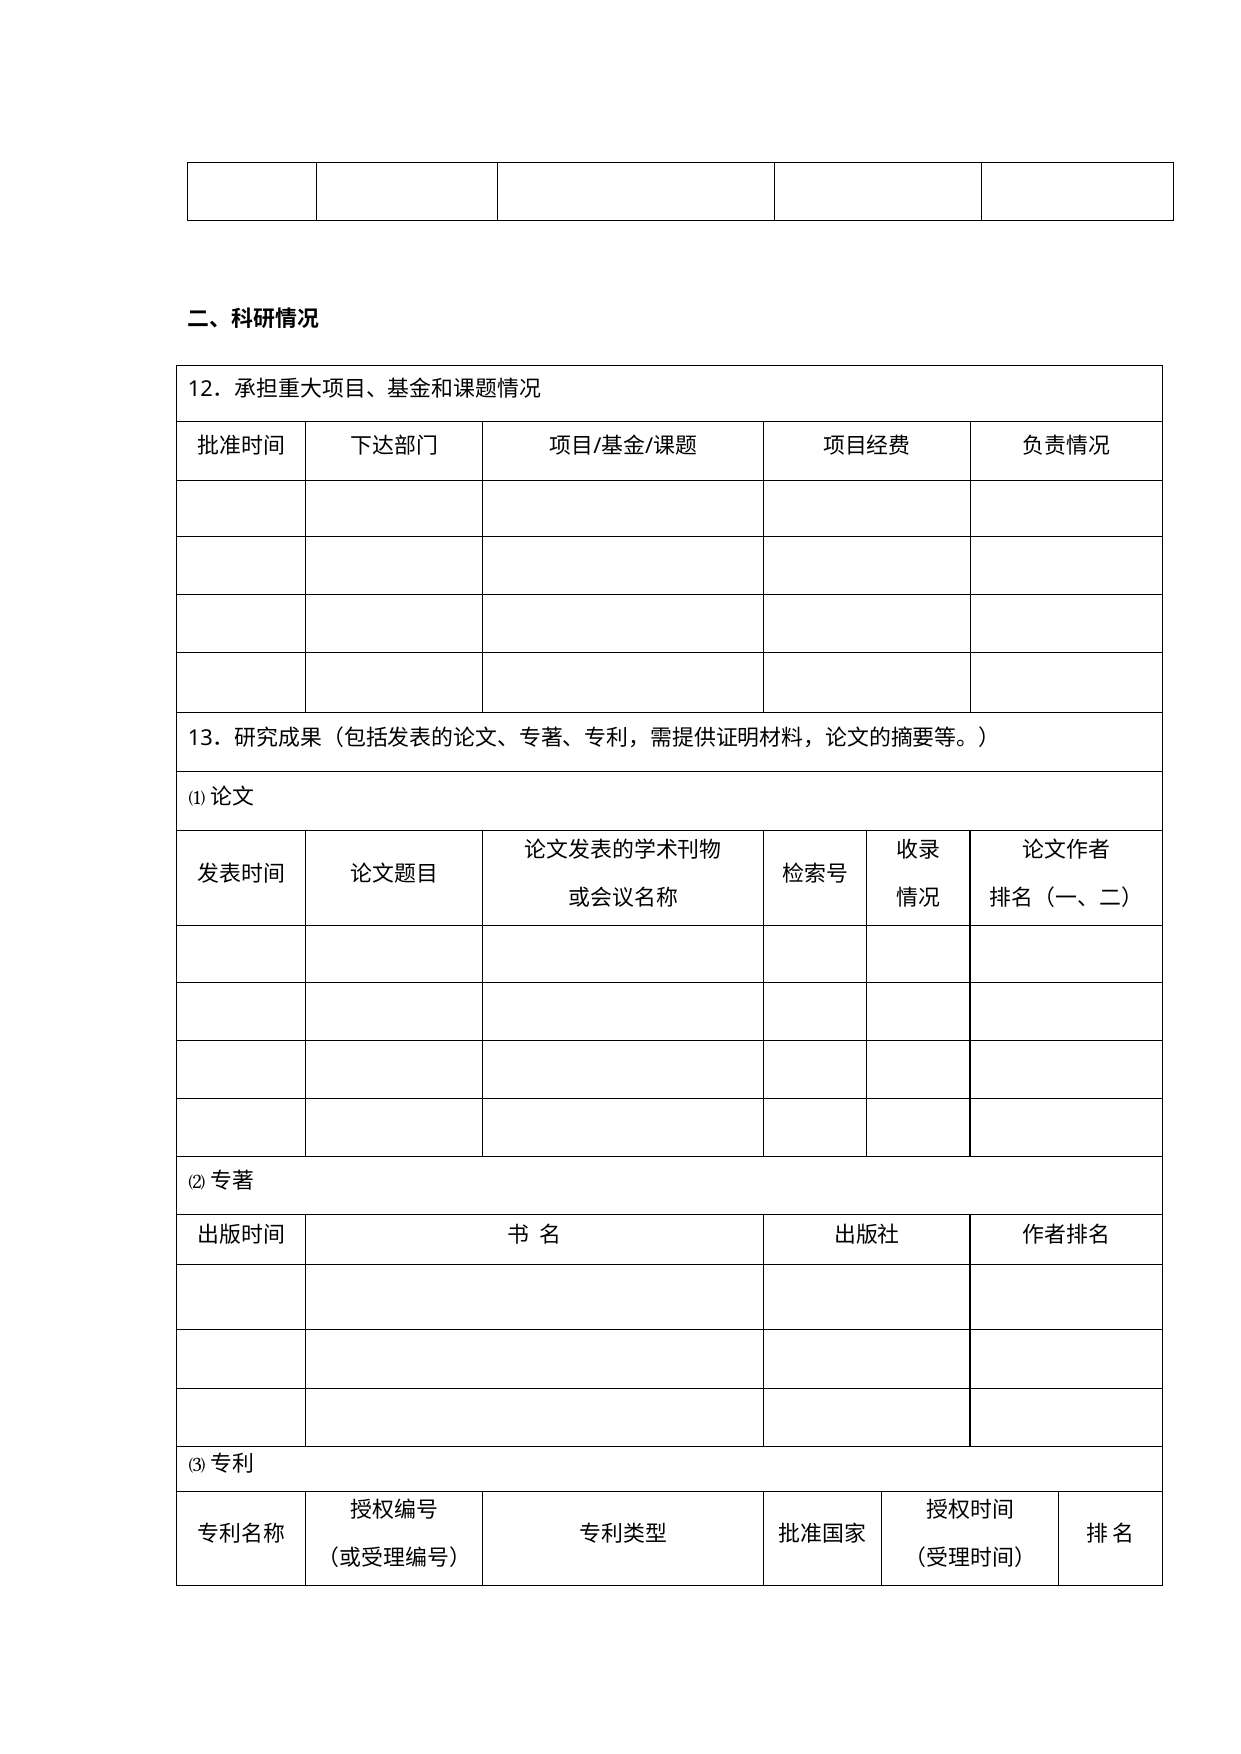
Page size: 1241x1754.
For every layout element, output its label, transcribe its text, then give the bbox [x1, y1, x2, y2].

table_cell 批准时间 [177, 422, 305, 479]
table_cell [177, 926, 305, 982]
table_cell [775, 163, 981, 220]
table_cell ⑴论文 [177, 772, 1162, 830]
table_cell 下达部门 [306, 422, 482, 479]
table_cell 授权编号 （或受理编号） [306, 1492, 482, 1585]
table_cell 论文作者 排名（一、二） [971, 831, 1162, 924]
table_cell [177, 983, 305, 1040]
table_cell [764, 537, 970, 594]
table_cell 项目经费 [764, 422, 970, 479]
table_cell [971, 1265, 1162, 1329]
table_cell [306, 1041, 482, 1098]
table_cell 发表时间 [177, 831, 305, 924]
table_cell 批准国家 [764, 1492, 881, 1585]
table_cell [177, 1330, 305, 1388]
table_cell [306, 653, 482, 712]
table_cell [764, 481, 970, 536]
table_cell [867, 1041, 969, 1098]
table_cell [971, 1330, 1162, 1388]
table_cell [177, 1265, 305, 1329]
table_cell 论文题目 [306, 831, 482, 924]
table_cell [177, 481, 305, 536]
table_cell [982, 163, 1173, 220]
table_cell [498, 163, 774, 220]
table_cell [306, 1330, 763, 1388]
table_cell [867, 926, 969, 982]
table_cell 出版社 [764, 1215, 969, 1264]
table_cell [971, 1099, 1162, 1156]
text 二、科研情况 [187, 301, 1053, 333]
table_cell [971, 983, 1162, 1040]
table_cell [483, 481, 763, 536]
table_cell [764, 983, 866, 1040]
table_cell [764, 653, 970, 712]
table_cell ⑶专利 [177, 1447, 1162, 1491]
table_cell [306, 481, 482, 536]
table_header 12．承担重大项目、基金和课题情况 [177, 366, 1162, 421]
table_cell 授权时间 （受理时间） [882, 1492, 1058, 1585]
table_cell 作者排名 [971, 1215, 1162, 1264]
table_cell [306, 1389, 763, 1446]
table_cell 项目/基金/课题 [483, 422, 763, 479]
table_cell [764, 1330, 969, 1388]
table_cell [764, 1265, 969, 1329]
table_cell [764, 1041, 866, 1098]
table_cell 书 名 [306, 1215, 763, 1264]
table_cell 排 名 [1059, 1492, 1162, 1585]
table_cell [971, 481, 1162, 536]
table_cell [971, 537, 1162, 594]
table_cell [483, 983, 763, 1040]
table_cell 专利名称 [177, 1492, 305, 1585]
table_cell [764, 926, 866, 982]
table_cell [306, 537, 482, 594]
table_cell [483, 1041, 763, 1098]
table_cell 论文发表的学术刊物 或会议名称 [483, 831, 763, 924]
table_cell [483, 926, 763, 982]
table_cell [483, 1099, 763, 1156]
table_cell [177, 1041, 305, 1098]
table_cell [483, 537, 763, 594]
table_cell 出版时间 [177, 1215, 305, 1264]
table_cell [764, 1099, 866, 1156]
table_cell [483, 595, 763, 652]
table_cell [177, 653, 305, 712]
table_cell [306, 1265, 763, 1329]
table_cell [177, 1099, 305, 1156]
table_cell 专利类型 [483, 1492, 763, 1585]
table_cell [971, 595, 1162, 652]
table_cell [764, 1389, 969, 1446]
table_cell 收录 情况 [867, 831, 969, 924]
table_cell [971, 1041, 1162, 1098]
table_cell [177, 537, 305, 594]
table_cell [971, 926, 1162, 982]
table_cell ⑵专著 [177, 1157, 1162, 1213]
table_cell [764, 595, 970, 652]
table_cell 13．研究成果（包括发表的论文、专著、专利，需提供证明材料，论文的摘要等。） [177, 713, 1162, 771]
table_cell [971, 1389, 1162, 1446]
table_cell [971, 653, 1162, 712]
table_cell [867, 1099, 969, 1156]
table_cell [306, 1099, 482, 1156]
table_cell 负责情况 [971, 422, 1162, 479]
table_cell [867, 983, 969, 1040]
table_cell 检索号 [764, 831, 866, 924]
table_cell [306, 595, 482, 652]
table_cell [177, 595, 305, 652]
table_cell [483, 653, 763, 712]
table_cell [188, 163, 316, 220]
table_cell [306, 983, 482, 1040]
table_cell [317, 163, 497, 220]
table_cell [177, 1389, 305, 1446]
table_cell [306, 926, 482, 982]
